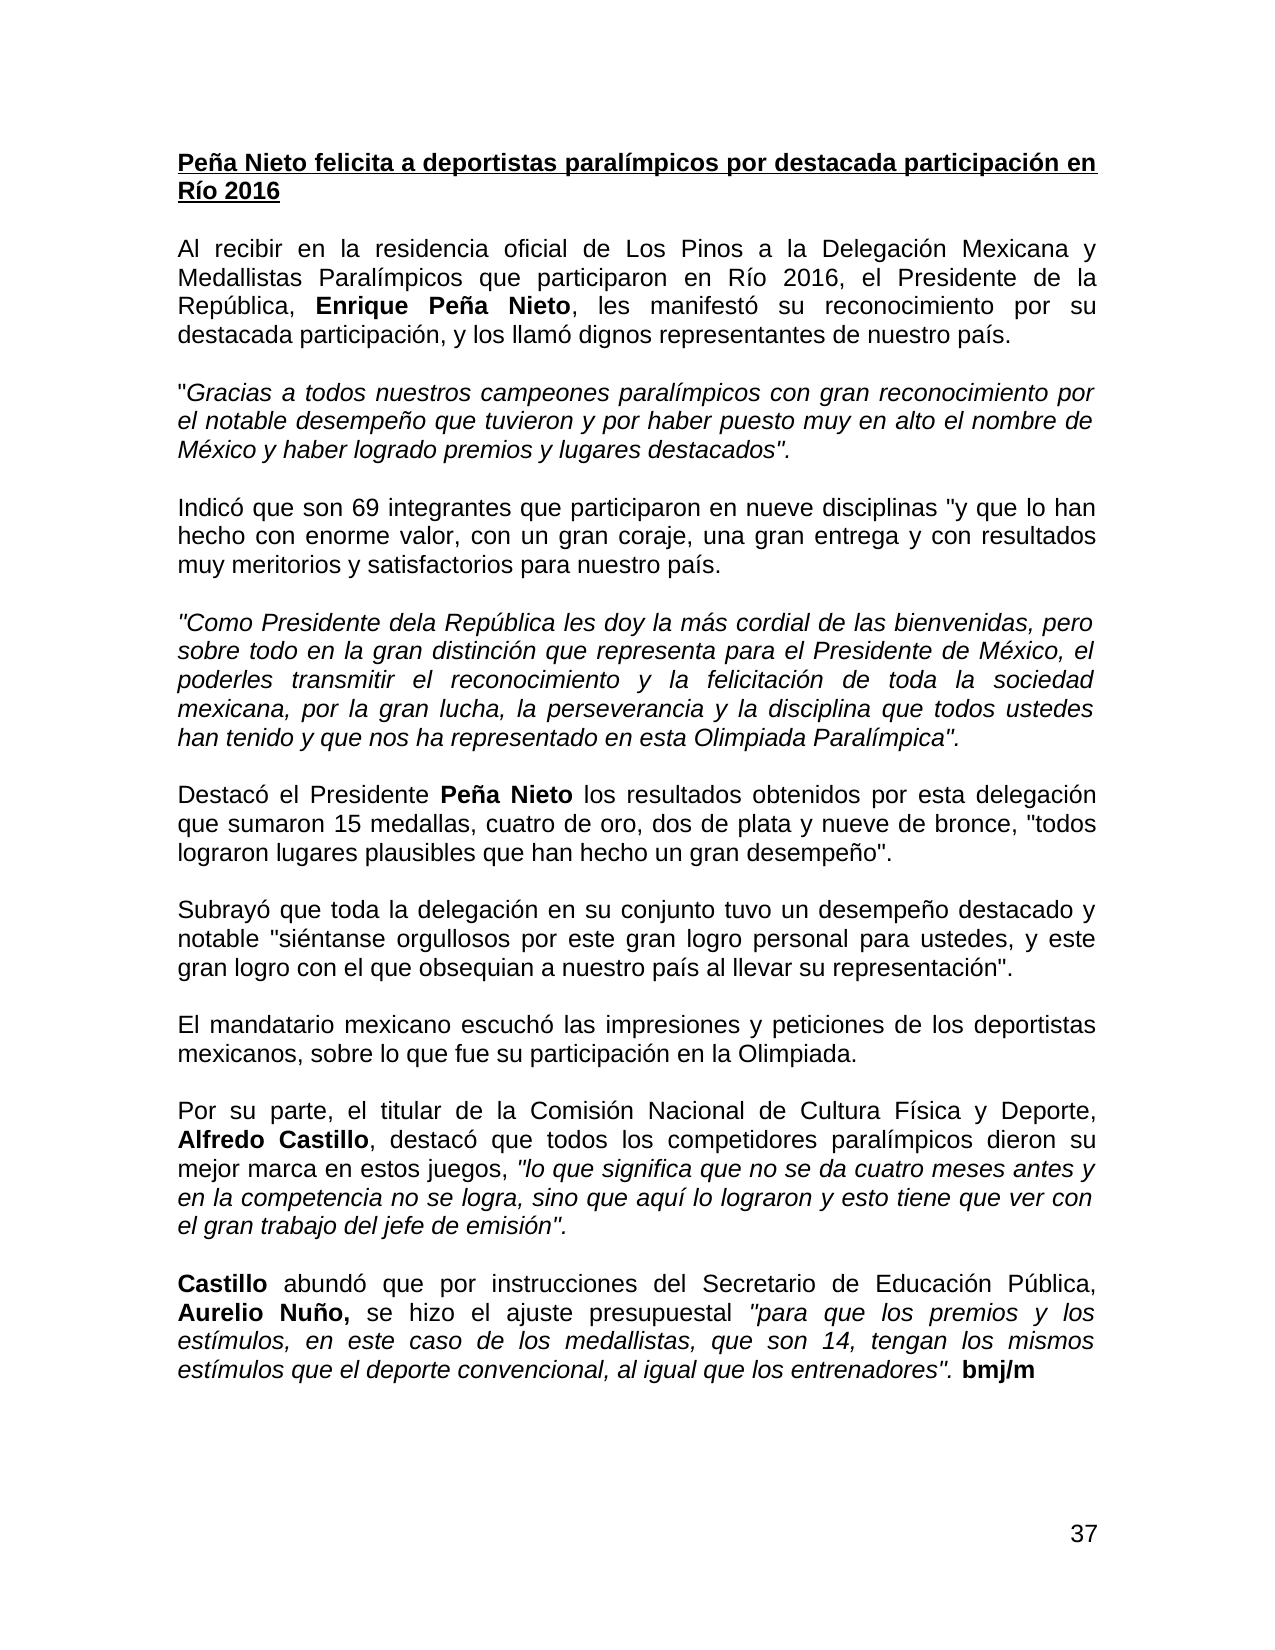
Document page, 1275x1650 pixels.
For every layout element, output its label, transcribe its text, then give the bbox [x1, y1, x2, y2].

text Por su parte, el titular de la Comisión Nacional de Cultura Física y Deporte, Alfredo Castillo, destacó que todos los competidores paralímpicos dieron su mejor marca en estos juegos, "lo que significa que no se da cuatro meses antes y en la competencia no se logra, sino que aquí lo lograron y esto tiene que ver con el gran trabajo del jefe de emisión". [177, 1096, 1098, 1240]
text Subrayó que toda la delegación en su conjunto tuvo un desempeño destacado y notable "siéntanse orgullosos por este gran logro personal para ustedes, y este gran logro con el que obsequian a nuestro país al llevar su representación". [177, 895, 1098, 981]
text Destacó el Presidente Peña Nieto los resultados obtenidos por esta delegación que sumaron 15 medallas, cuatro de oro, dos de plata y nueve de bronce, "todos lograron lugares plausibles que han hecho un gran desempeño". [177, 780, 1098, 866]
text "Gracias a todos nuestros campeones paralímpicos con gran reconocimiento por el notable desempeño que tuvieron y por haber puesto muy en alto el nombre de México y haber logrado premios y lugares destacados". [177, 378, 1098, 464]
text Indicó que son 69 integrantes que participaron en nueve disciplinas "y que lo han hecho con enorme valor, con un gran coraje, una gran entrega y con resultados muy meritorios y satisfactorios para nuestro país. [177, 493, 1098, 579]
text Peña Nieto felicita a deportistas paralímpicos por destacada participación en Río 2016 [177, 148, 1098, 173]
text "Como Presidente dela República les doy la más cordial de las bienvenidas, pero sobre todo en la gran distinción que representa para el Presidente de México, el poderles transmitir el reconocimiento y la felicitación de toda la sociedad mexicana, por la gran lucha, la perseverancia y la disciplina que todos ustedes han tenido y que nos ha representado en esta Olimpiada Paralímpica". [177, 608, 1098, 751]
text Peña Nieto felicita a deportistas paralímpicos por destacada participación en Río 2016 [177, 174, 1098, 205]
text Al recibir en la residencia oficial de Los Pinos a la Delegación Mexicana y Medallistas Paralímpicos que participaron en Río 2016, el Presidente de la República, Enrique Peña Nieto, les manifestó su reconocimiento por su destacada participación, y los llamó dignos representantes de nuestro país. [177, 234, 1098, 349]
text Castillo abundó que por instrucciones del Secretario de Educación Pública, Aurelio Nuño, se hizo el ajuste presupuestal "para que los premios y los estímulos, en este caso de los medallistas, que son 14, tengan los mismos estímulos que el deporte convencional, al igual que los entrenadores". bmj/m [177, 1269, 1098, 1384]
text El mandatario mexicano escuchó las impresiones y peticiones de los deportistas mexicanos, sobre lo que fue su participación en la Olimpiada. [177, 1010, 1098, 1068]
